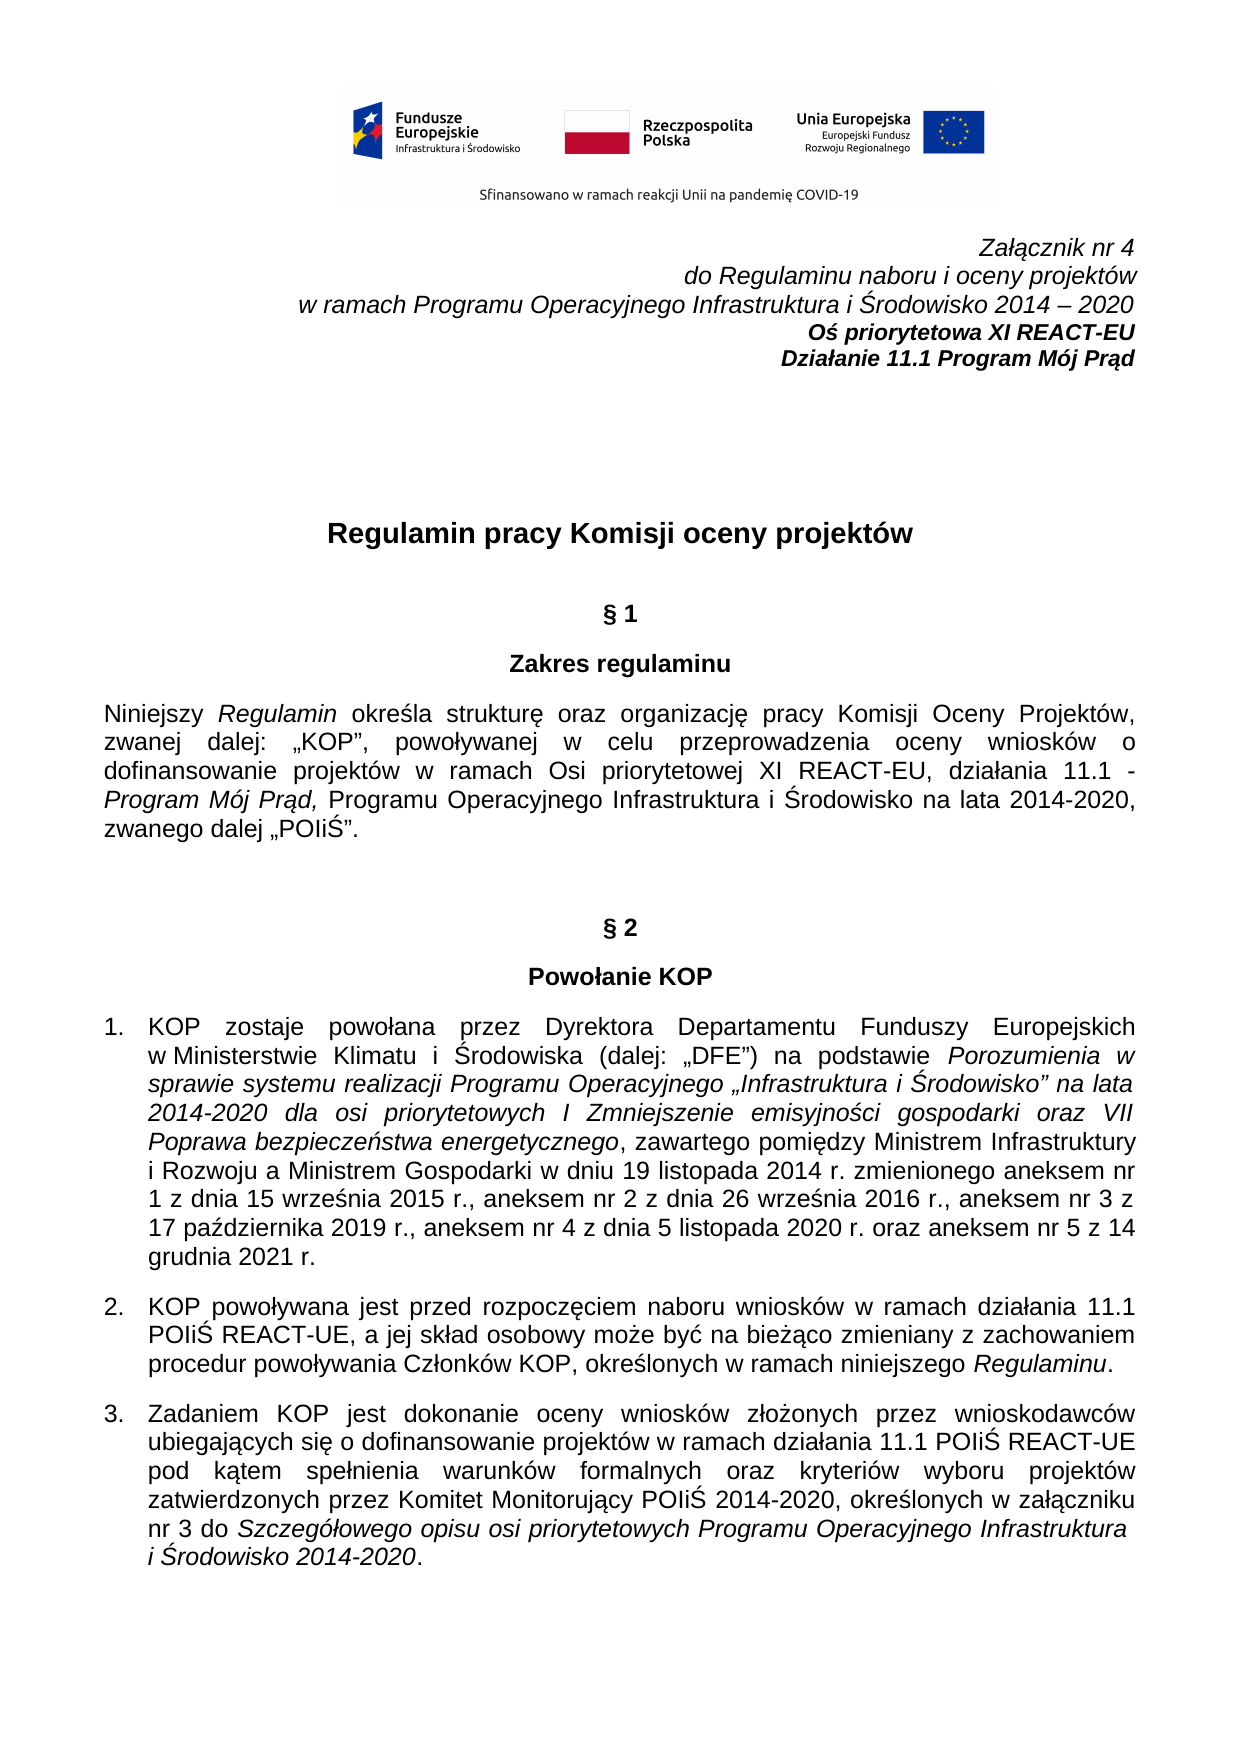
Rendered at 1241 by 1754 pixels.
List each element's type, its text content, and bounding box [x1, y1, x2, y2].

picture [338, 86, 999, 204]
text § 2 [103, 913, 1137, 941]
text Oś priorytetowa XI REACT-EU [103, 319, 1137, 345]
text do Regulaminu naboru i oceny projektów [103, 261, 1137, 290]
text § 1 [103, 599, 1137, 628]
list KOP zostaje powołana przez Dyrektora Departamentu Funduszy Europejskich w Ministerstwie Klimatu i Środowiska (dalej: „DFE”) na podstawie Porozumienia w sprawie systemu realizacji Programu Operacyjnego „Infrastruktura i Środowisko” na lata 2014-2020 dla osi priorytetowych I Zmniejszenie emisyjności gospodarki oraz VII Poprawa bezpieczeństwa energetycznego, zawartego pomiędzy Ministrem Infrastruktury i Rozwoju a Ministrem Gospodarki w dniu 19 listopada 2014 r. zmienionego aneksem nr 1 z dnia 15 września 2015 r., aneksem nr 2 z dnia 26 września 2016 r., aneksem nr 3 z 17 października 2019 r., aneksem nr 4 z dnia 5 listopada 2020 r. oraz aneksem nr 5 z 14 grudnia 2021 r. [103, 1012, 1137, 1271]
list Zadaniem KOP jest dokonanie oceny wniosków złożonych przez wnioskodawców ubiegających się o dofinansowanie projektów w ramach działania 11.1 POIiŚ REACT-UE pod kątem spełnienia warunków formalnych oraz kryteriów wyboru projektów zatwierdzonych przez Komitet Monitorujący POIiŚ 2014-2020, określonych w załączniku nr 3 do Szczegółowego opisu osi priorytetowych Programu Operacyjnego Infrastruktura i Środowisko 2014-2020. [103, 1398, 1137, 1571]
title Regulamin pracy Komisji oceny projektów [103, 516, 1137, 550]
list KOP powoływana jest przed rozpoczęciem naboru wniosków w ramach działania 11.1 POIiŚ REACT-UE, a jej skład osobowy może być na bieżąco zmieniany z zachowaniem procedur powoływania Członków KOP, określonych w ramach niniejszego Regulaminu. [103, 1291, 1137, 1378]
text w ramach Programu Operacyjnego Infrastruktura i Środowisko 2014 – 2020 [103, 290, 1137, 319]
text Powołanie KOP [103, 962, 1137, 991]
text Niniejszy Regulamin określa strukturę oraz organizację pracy Komisji Oceny Projektów, zwanej dalej: „KOP”, powoływanej w celu przeprowadzenia oceny wniosków o dofinansowanie projektów w ramach Osi priorytetowej XI REACT-EU, działania 11.1 - Program Mój Prąd, Programu Operacyjnego Infrastruktura i Środowisko na lata 2014-2020, zwanego dalej „POIiŚ”. [103, 698, 1137, 842]
title Załącznik nr 4 [103, 232, 1137, 261]
text Zakres regulaminu [103, 649, 1137, 678]
text Działanie 11.1 Program Mój Prąd [103, 345, 1137, 371]
